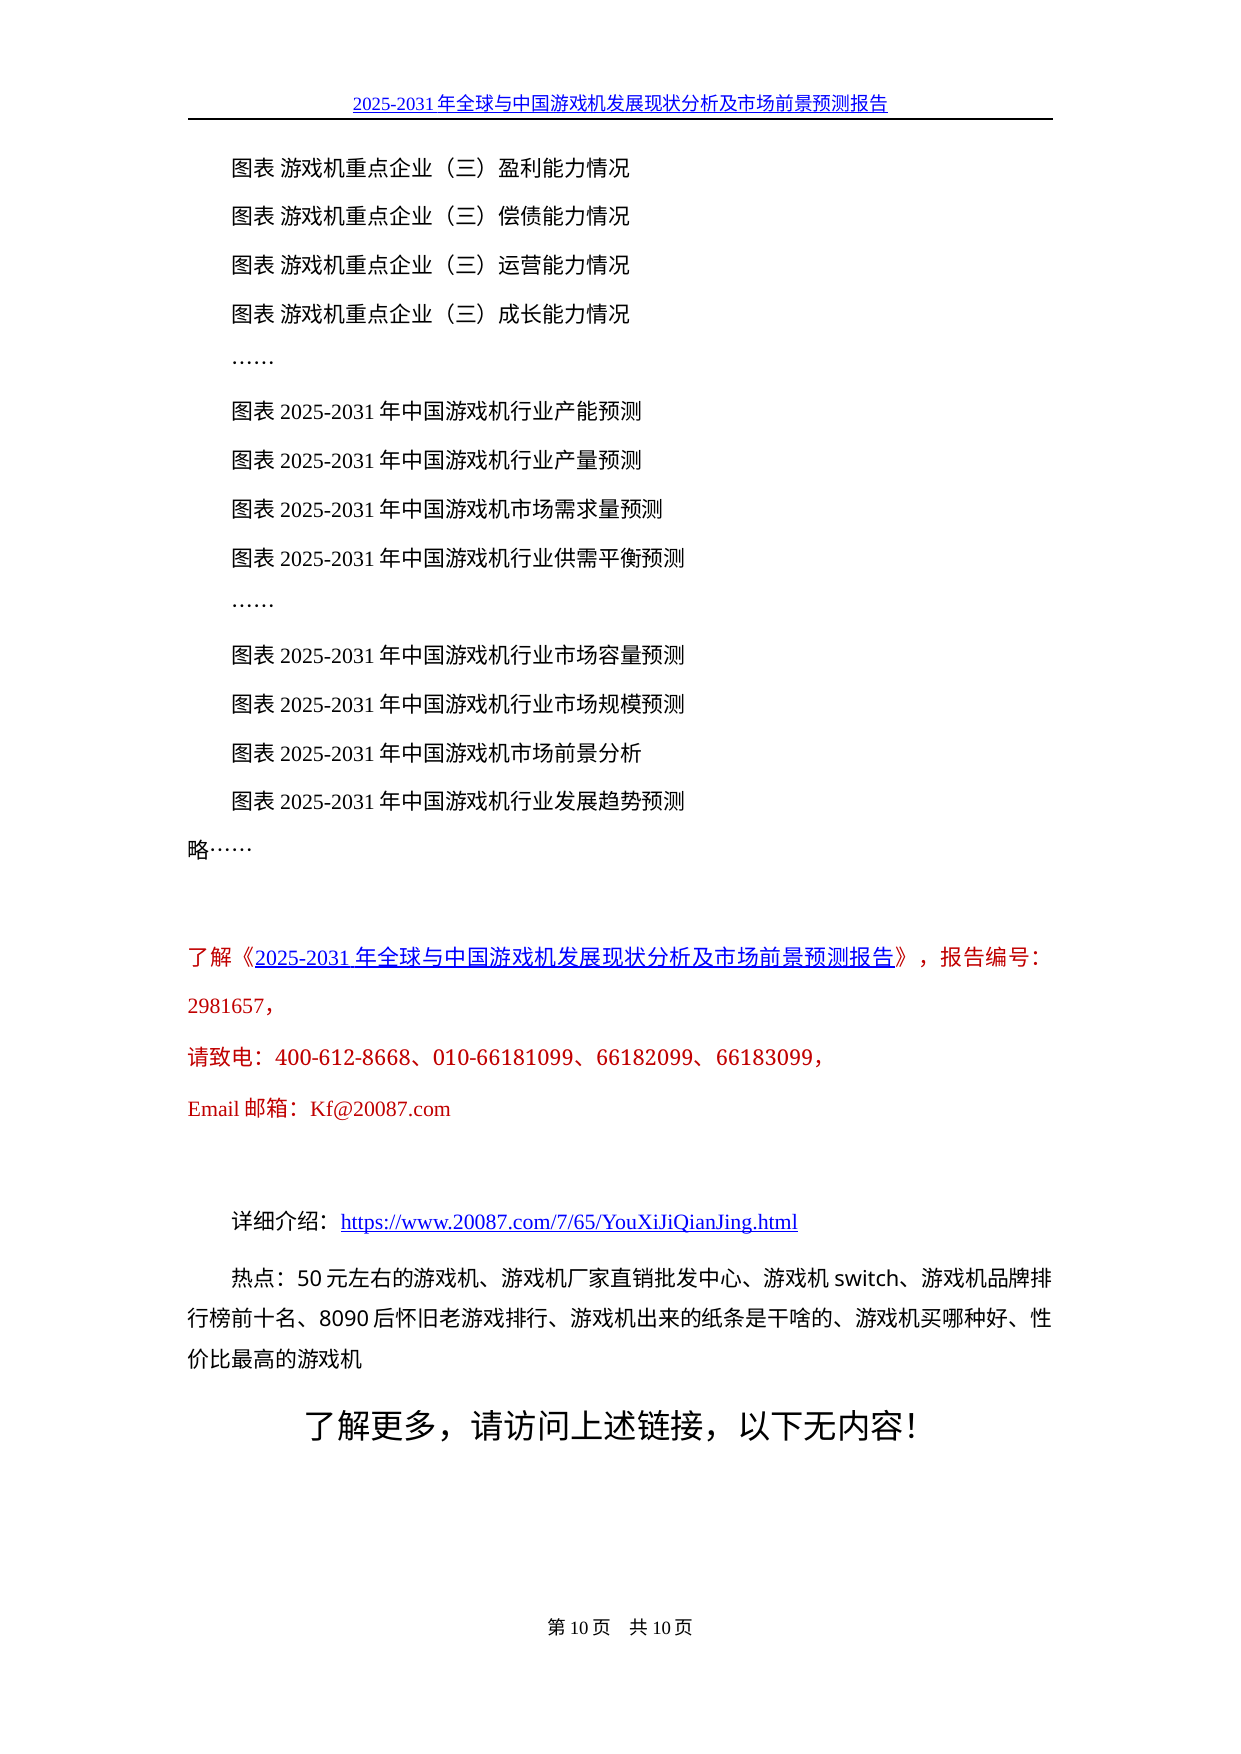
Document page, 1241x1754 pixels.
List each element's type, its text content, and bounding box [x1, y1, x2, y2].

title 了解更多，请访问上述链接，以下无内容！ [187, 1392, 1053, 1457]
text 热点：50元左右的游戏机、游戏机厂家直销批发中心、游戏机switch、游戏机品牌排行榜前十名、8090后怀旧老游戏排行、游戏机出来的纸条是干啥的、游戏机买哪种好、性价比最高的游戏机 [187, 1261, 1053, 1374]
text 详细介绍：https://www.20087.com/7/65/YouXiJiQianJing.html [187, 1204, 1053, 1236]
text 请致电：400-612-8668、010-66181099、66182099、66183099， [187, 1039, 1053, 1072]
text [187, 150, 1053, 865]
text 了解《2025-2031年全球与中国游戏机发展现状分析及市场前景预测报告》，报告编号：2981657， [187, 939, 1053, 1020]
text Email邮箱：Kf@20087.com [187, 1091, 1053, 1123]
